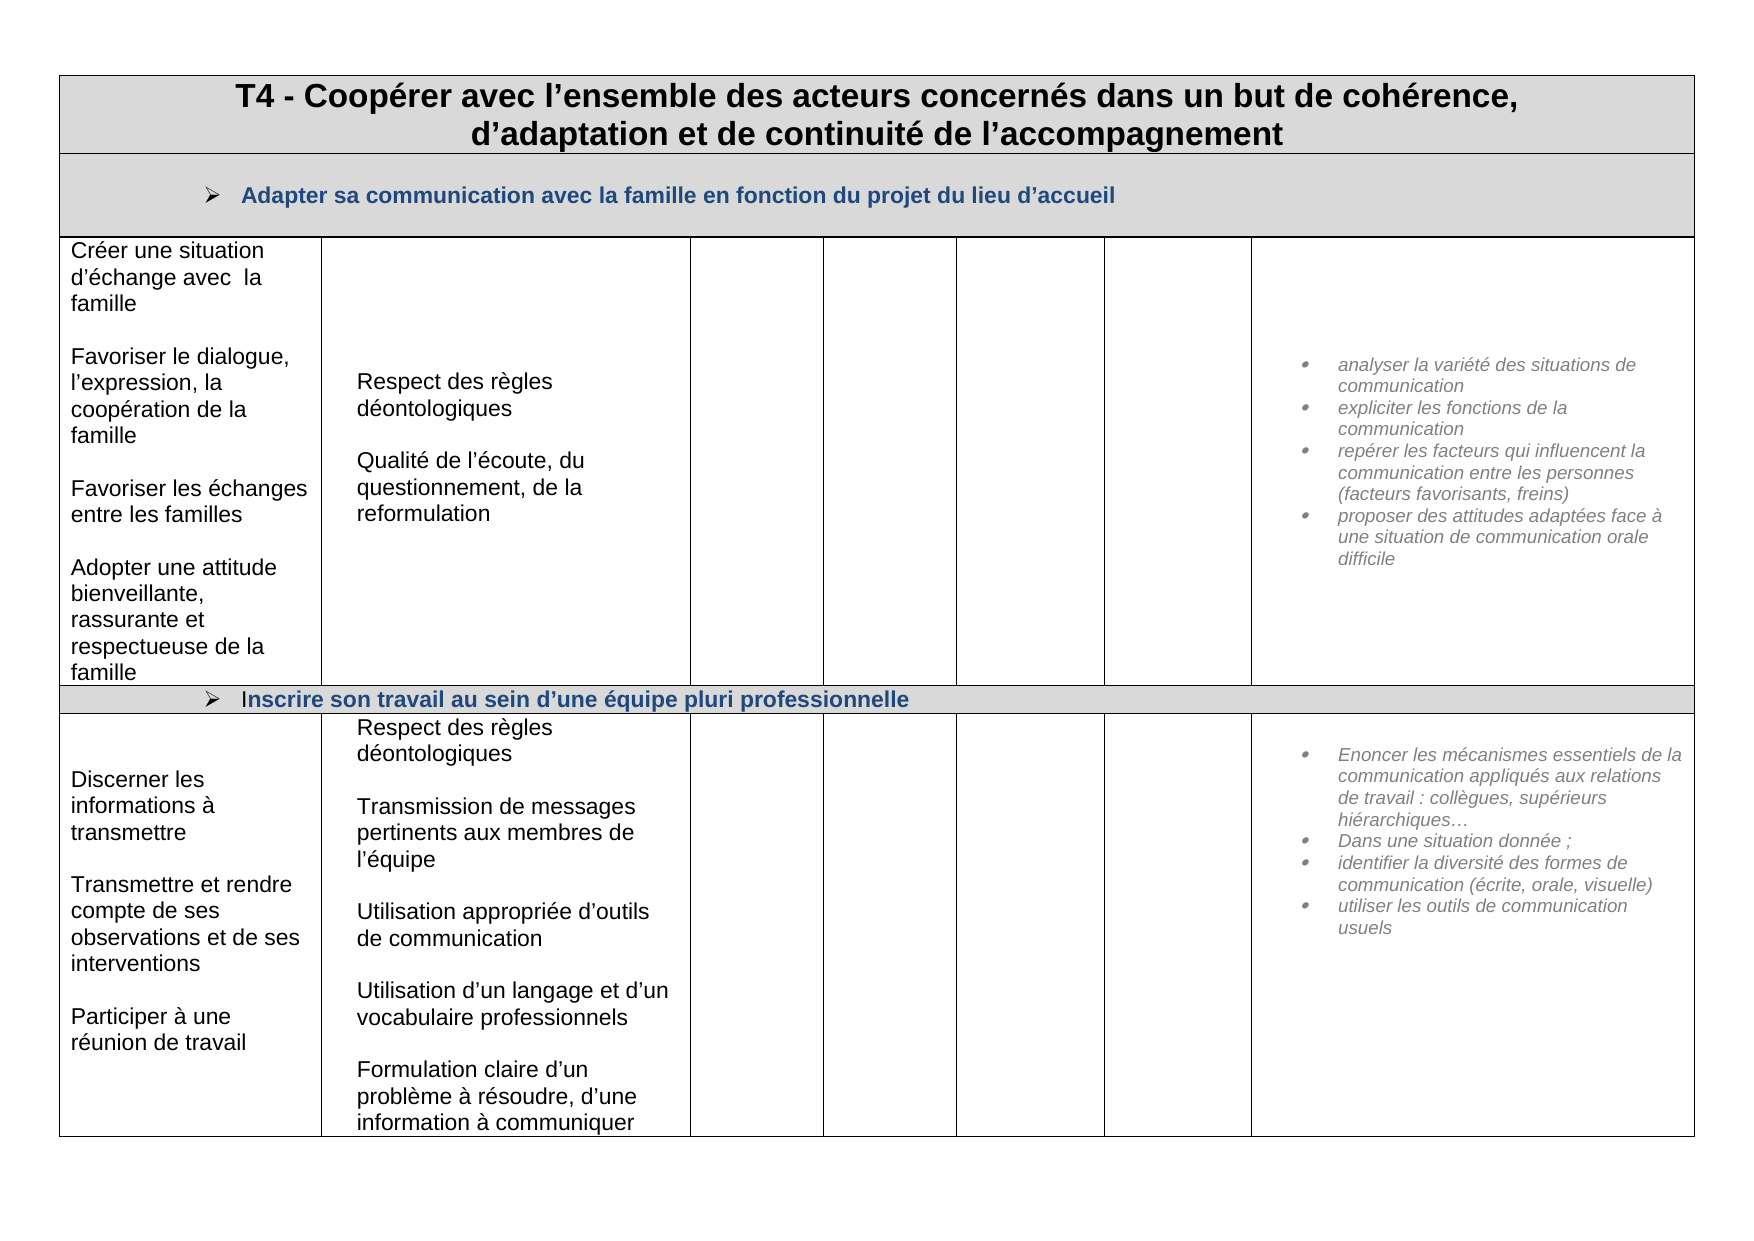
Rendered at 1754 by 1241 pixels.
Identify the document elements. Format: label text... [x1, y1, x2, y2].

table_cell Discerner les informations à transmettre Transmettre et rendre compte de ses observations et de ses interventions Participer à une réunion de travail [60, 714, 321, 1136]
table_cell [691, 743, 823, 1136]
table_cell [824, 743, 956, 1136]
table_cell T4 - Coopérer avec l’ensemble des acteurs concernés dans un but de cohérence, d’adaptation et de continuité de l’accompagnement [60, 76, 1694, 153]
table_cell [957, 266, 1104, 685]
table_cell [824, 714, 956, 743]
table_cell [824, 266, 956, 685]
table_cell [957, 743, 1104, 1136]
table_cell [1105, 714, 1251, 743]
table_cell Créer une situation d’échange avec la famille Favoriser le dialogue, l’expression, la coopération de la famille Favoriser les échanges entre les familles Adopter une attitude bienveillante, rassurante et respectueuse de la famille [60, 238, 321, 685]
table_cell Respect des règles déontologiques Transmission de messages pertinents aux membres de l’équipe Utilisation appropriée d’outils de communication Utilisation d’un langage et d’un vocabulaire professionnels Formulation claire d’un problème à résoudre, d’une information à communiquer [322, 714, 690, 1136]
table_cell Respect des règles déontologiques Qualité de l’écoute, du questionnement, de la reformulation [322, 238, 690, 685]
table_cell Enoncer les mécanismes essentiels de la communication appliqués aux relations de travail : collègues, supérieurs hiérarchiques… Dans une situation donnée ; identifier la diversité des formes de communication (écrite, orale, visuelle) utiliser les outils de communication usuels [1252, 743, 1694, 1136]
table_cell Inscrire son travail au sein d’une équipe pluri professionnelle [60, 686, 1694, 713]
table_cell [1252, 714, 1694, 743]
table_cell [691, 714, 823, 743]
table_cell [957, 238, 1104, 266]
table_cell [1105, 266, 1251, 685]
table_cell [957, 714, 1104, 743]
table_cell [691, 238, 823, 266]
table_cell Adapter sa communication avec la famille en fonction du projet du lieu d’accueil [60, 154, 1694, 236]
table_cell [1105, 743, 1251, 1136]
table_cell [1105, 238, 1251, 266]
table_cell [824, 238, 956, 266]
table_cell [691, 266, 823, 685]
table_cell analyser la variété des situations de communication expliciter les fonctions de la communication repérer les facteurs qui influencent la communication entre les personnes (facteurs favorisants, freins) proposer des attitudes adaptées face à une situation de communication orale difficile [1252, 238, 1694, 685]
